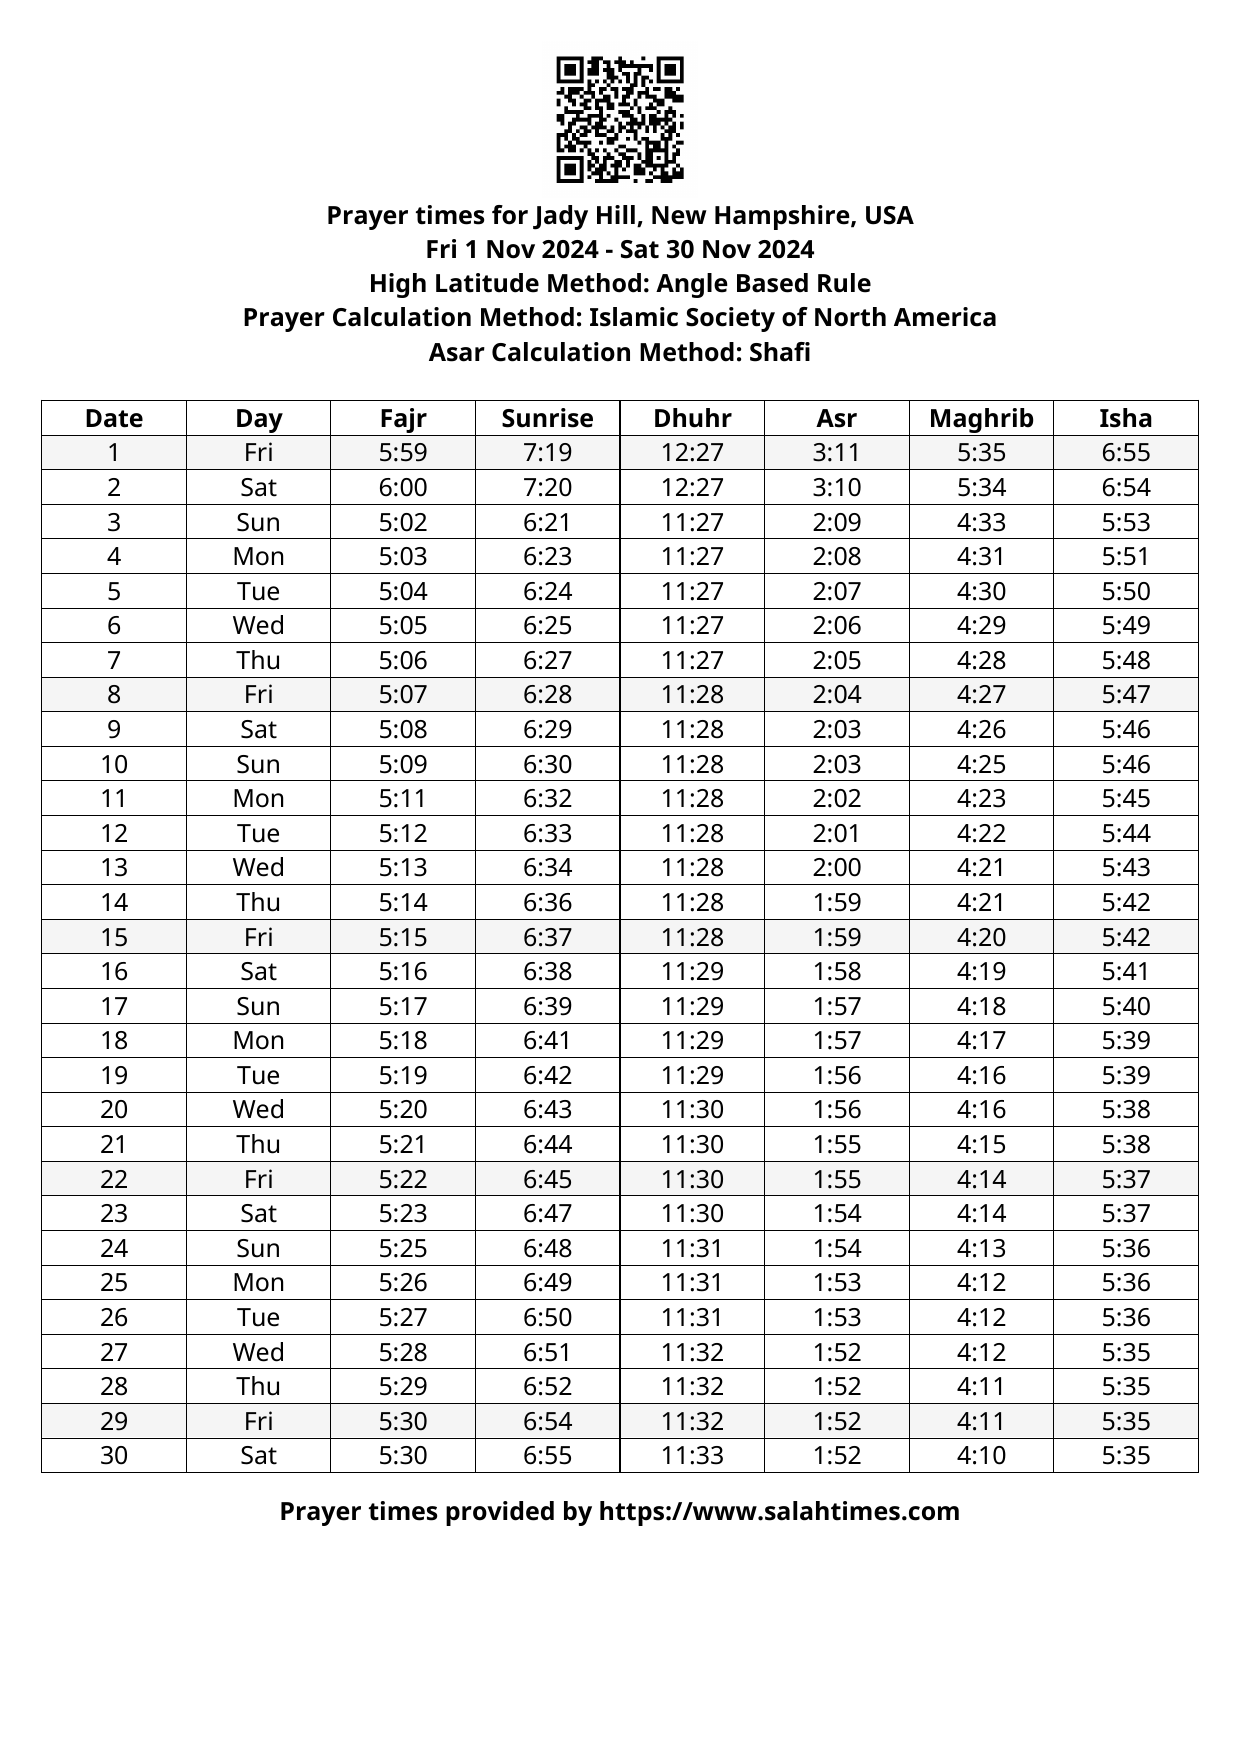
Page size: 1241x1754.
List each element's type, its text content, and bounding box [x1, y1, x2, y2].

table_cell Thu [187, 1369, 330, 1403]
table_cell 11:31 [621, 1300, 764, 1334]
table_cell 5:25 [331, 1231, 475, 1264]
table_cell 4:16 [910, 1093, 1053, 1126]
table_cell Thu [187, 1127, 330, 1161]
table_cell 11:28 [621, 920, 764, 953]
table_cell 16 [42, 954, 186, 988]
table_cell 2:03 [765, 747, 909, 780]
table_cell Sat [187, 1196, 330, 1230]
table_cell 4:15 [910, 1127, 1053, 1161]
table_cell 3 [42, 505, 186, 538]
table_cell 6:48 [476, 1231, 619, 1264]
table_cell 4:16 [910, 1058, 1053, 1092]
text Asar Calculation Method: Shafi [42, 334, 1198, 368]
table_cell 6:54 [1054, 470, 1198, 504]
table_cell 7 [42, 643, 186, 677]
table_cell 14 [42, 885, 186, 919]
table_cell 1:52 [765, 1439, 909, 1472]
table_cell 7:19 [476, 436, 619, 469]
table_cell 11:29 [621, 954, 764, 988]
table_cell 5:37 [1054, 1196, 1198, 1230]
table_cell 30 [42, 1439, 186, 1472]
table_cell 6:32 [476, 781, 619, 815]
table_cell 1:55 [765, 1127, 909, 1161]
table_cell 5:15 [331, 920, 475, 953]
table_cell 5:38 [1054, 1127, 1198, 1161]
table_cell 5 [42, 574, 186, 607]
table_cell 13 [42, 851, 186, 884]
table_cell 5:49 [1054, 609, 1198, 642]
table_cell 4:12 [910, 1300, 1053, 1334]
table_cell 5:40 [1054, 989, 1198, 1022]
table_cell 1:56 [765, 1058, 909, 1092]
table_cell 5:35 [910, 436, 1053, 469]
table_cell Fri [187, 920, 330, 953]
table_cell 8 [42, 678, 186, 711]
table_cell 11:28 [621, 851, 764, 884]
table_cell 5:36 [1054, 1300, 1198, 1334]
table_cell 11:30 [621, 1127, 764, 1161]
table_cell 1:54 [765, 1231, 909, 1264]
table_cell 23 [42, 1196, 186, 1230]
table_cell Tue [187, 1300, 330, 1334]
table_cell 6:36 [476, 885, 619, 919]
table_header Date [42, 401, 186, 434]
table_cell 2:00 [765, 851, 909, 884]
table_cell 5:16 [331, 954, 475, 988]
table_cell 5:35 [1054, 1369, 1198, 1403]
table_cell 1:57 [765, 989, 909, 1022]
table_cell 5:26 [331, 1266, 475, 1299]
table_cell 5:45 [1054, 781, 1198, 815]
table_cell 4:11 [910, 1404, 1053, 1437]
table_cell 2 [42, 470, 186, 504]
table_cell 5:03 [331, 539, 475, 573]
table_cell 1:58 [765, 954, 909, 988]
table_cell 3:11 [765, 436, 909, 469]
table_cell 5:42 [1054, 885, 1198, 919]
table_cell 4:11 [910, 1369, 1053, 1403]
table_cell 11 [42, 781, 186, 815]
table_cell 4:33 [910, 505, 1053, 538]
text Prayer times for Jady Hill, New Hampshire, USA [42, 198, 1198, 232]
table_cell Wed [187, 851, 330, 884]
table_cell 1:54 [765, 1196, 909, 1230]
table_cell 2:09 [765, 505, 909, 538]
table_cell 12:27 [621, 470, 764, 504]
table_cell 6:29 [476, 712, 619, 746]
table_cell 5:34 [910, 470, 1053, 504]
table_cell 5:18 [331, 1024, 475, 1057]
table_cell 4 [42, 539, 186, 573]
text High Latitude Method: Angle Based Rule [42, 266, 1198, 300]
table_cell 11:29 [621, 1058, 764, 1092]
table_cell 6:23 [476, 539, 619, 573]
table_cell 4:10 [910, 1439, 1053, 1472]
table_cell 6:51 [476, 1335, 619, 1368]
table_cell 5:53 [1054, 505, 1198, 538]
table_cell 19 [42, 1058, 186, 1092]
table_cell 6:55 [1054, 436, 1198, 469]
table_cell 4:14 [910, 1162, 1053, 1195]
table_cell 5:29 [331, 1369, 475, 1403]
table_cell 5:17 [331, 989, 475, 1022]
table_header Fajr [331, 401, 475, 434]
table_cell Mon [187, 1266, 330, 1299]
table_cell 1:52 [765, 1335, 909, 1368]
table_cell 11:30 [621, 1162, 764, 1195]
table_cell 5:08 [331, 712, 475, 746]
table_cell Tue [187, 816, 330, 849]
table_cell 4:31 [910, 539, 1053, 573]
table_cell 20 [42, 1093, 186, 1126]
table_cell 4:26 [910, 712, 1053, 746]
table_cell 6:28 [476, 678, 619, 711]
table_cell 4:14 [910, 1196, 1053, 1230]
table_cell 11:31 [621, 1231, 764, 1264]
table_cell 22 [42, 1162, 186, 1195]
table_cell 4:17 [910, 1024, 1053, 1057]
table_cell 4:12 [910, 1266, 1053, 1299]
table_cell 6:39 [476, 989, 619, 1022]
table_cell 5:11 [331, 781, 475, 815]
table_cell 4:30 [910, 574, 1053, 607]
table_cell Sun [187, 505, 330, 538]
table_cell 29 [42, 1404, 186, 1437]
table_cell 11:30 [621, 1093, 764, 1126]
table_cell 6:42 [476, 1058, 619, 1092]
table_cell 5:28 [331, 1335, 475, 1368]
table_cell 6:44 [476, 1127, 619, 1161]
table_cell 6:00 [331, 470, 475, 504]
table_cell 6:37 [476, 920, 619, 953]
table_cell 5:42 [1054, 920, 1198, 953]
table_cell 4:20 [910, 920, 1053, 953]
table_cell 4:21 [910, 851, 1053, 884]
table_cell 5:41 [1054, 954, 1198, 988]
table_cell 11:27 [621, 574, 764, 607]
table_cell Fri [187, 1404, 330, 1437]
table_cell 11:29 [621, 1024, 764, 1057]
table_cell 1 [42, 436, 186, 469]
table_cell 11:28 [621, 885, 764, 919]
table_cell 4:29 [910, 609, 1053, 642]
table_cell 5:37 [1054, 1162, 1198, 1195]
table_cell Sun [187, 1231, 330, 1264]
table_cell 4:23 [910, 781, 1053, 815]
table_cell Fri [187, 1162, 330, 1195]
table_cell 6:43 [476, 1093, 619, 1126]
table_cell 4:19 [910, 954, 1053, 988]
table_cell 2:03 [765, 712, 909, 746]
table_cell Thu [187, 885, 330, 919]
table_header Dhuhr [621, 401, 764, 434]
table_header Sunrise [476, 401, 619, 434]
table_cell Wed [187, 1335, 330, 1368]
table_cell 9 [42, 712, 186, 746]
table_cell 3:10 [765, 470, 909, 504]
table_cell 1:59 [765, 920, 909, 953]
table_cell 5:46 [1054, 747, 1198, 780]
picture [542, 41, 699, 198]
table_cell 2:01 [765, 816, 909, 849]
table_cell 26 [42, 1300, 186, 1334]
table_cell 5:39 [1054, 1058, 1198, 1092]
table_cell 5:07 [331, 678, 475, 711]
table_cell 6:49 [476, 1266, 619, 1299]
table_cell 6:55 [476, 1439, 619, 1472]
table_cell 11:32 [621, 1369, 764, 1403]
table_cell 2:02 [765, 781, 909, 815]
table_cell 1:59 [765, 885, 909, 919]
table_cell 11:28 [621, 781, 764, 815]
table_cell 11:27 [621, 505, 764, 538]
table_cell 7:20 [476, 470, 619, 504]
table_cell 5:46 [1054, 712, 1198, 746]
table_cell 5:20 [331, 1093, 475, 1126]
table_cell 6:52 [476, 1369, 619, 1403]
table_cell 6:45 [476, 1162, 619, 1195]
table_cell 4:12 [910, 1335, 1053, 1368]
table_cell 4:21 [910, 885, 1053, 919]
table_cell 5:12 [331, 816, 475, 849]
table_cell 5:14 [331, 885, 475, 919]
table_cell 6:33 [476, 816, 619, 849]
table_cell 11:28 [621, 712, 764, 746]
table_cell 28 [42, 1369, 186, 1403]
table_header Day [187, 401, 330, 434]
table_cell 4:22 [910, 816, 1053, 849]
table_cell 11:28 [621, 678, 764, 711]
table_cell 5:36 [1054, 1231, 1198, 1264]
table_cell 2:05 [765, 643, 909, 677]
text Prayer times provided by https://www.salahtimes.com [42, 1494, 1198, 1528]
table_cell Fri [187, 678, 330, 711]
table_cell 11:32 [621, 1335, 764, 1368]
table_cell 5:35 [1054, 1335, 1198, 1368]
table_cell 27 [42, 1335, 186, 1368]
table_cell 5:09 [331, 747, 475, 780]
table_cell 1:55 [765, 1162, 909, 1195]
table_cell 11:31 [621, 1266, 764, 1299]
table_cell Wed [187, 1093, 330, 1126]
table_cell 1:53 [765, 1266, 909, 1299]
table_cell 6 [42, 609, 186, 642]
table_cell Thu [187, 643, 330, 677]
table_cell 6:54 [476, 1404, 619, 1437]
table_cell 5:39 [1054, 1024, 1198, 1057]
table_cell 1:52 [765, 1404, 909, 1437]
table_cell 2:06 [765, 609, 909, 642]
table_cell 6:30 [476, 747, 619, 780]
table_cell 5:36 [1054, 1266, 1198, 1299]
table_cell 6:27 [476, 643, 619, 677]
table_cell 5:30 [331, 1439, 475, 1472]
table_cell 11:27 [621, 643, 764, 677]
text Prayer Calculation Method: Islamic Society of North America [42, 300, 1198, 334]
table_cell Mon [187, 1024, 330, 1057]
table_cell 18 [42, 1024, 186, 1057]
table_cell 4:25 [910, 747, 1053, 780]
table_cell 5:06 [331, 643, 475, 677]
table_cell 5:04 [331, 574, 475, 607]
table_header Isha [1054, 401, 1198, 434]
table_cell 5:19 [331, 1058, 475, 1092]
table_cell 11:33 [621, 1439, 764, 1472]
table_cell 4:18 [910, 989, 1053, 1022]
table_cell 21 [42, 1127, 186, 1161]
table_cell Sat [187, 470, 330, 504]
table_cell 6:25 [476, 609, 619, 642]
table_cell 6:21 [476, 505, 619, 538]
table_cell 6:38 [476, 954, 619, 988]
table_cell 5:38 [1054, 1093, 1198, 1126]
table_cell 6:50 [476, 1300, 619, 1334]
table_cell 2:04 [765, 678, 909, 711]
table_cell Fri [187, 436, 330, 469]
table_cell 5:35 [1054, 1439, 1198, 1472]
table_cell 6:41 [476, 1024, 619, 1057]
table_cell 5:59 [331, 436, 475, 469]
table_cell 5:27 [331, 1300, 475, 1334]
table_cell 10 [42, 747, 186, 780]
table_cell 1:52 [765, 1369, 909, 1403]
table_cell 1:56 [765, 1093, 909, 1126]
table_cell 5:35 [1054, 1404, 1198, 1437]
table_cell 4:28 [910, 643, 1053, 677]
table_cell Sat [187, 954, 330, 988]
table_cell 5:02 [331, 505, 475, 538]
table_cell Sat [187, 712, 330, 746]
table_cell 5:50 [1054, 574, 1198, 607]
table_cell 1:57 [765, 1024, 909, 1057]
table_cell 5:48 [1054, 643, 1198, 677]
table_cell Mon [187, 781, 330, 815]
table_cell Tue [187, 1058, 330, 1092]
table_cell 11:27 [621, 539, 764, 573]
table_cell 11:32 [621, 1404, 764, 1437]
table_cell 6:34 [476, 851, 619, 884]
table_cell 5:43 [1054, 851, 1198, 884]
table_cell 11:28 [621, 816, 764, 849]
text Fri 1 Nov 2024 - Sat 30 Nov 2024 [42, 232, 1198, 266]
table_cell 17 [42, 989, 186, 1022]
table_header Asr [765, 401, 909, 434]
table_header Maghrib [910, 401, 1053, 434]
table_cell 5:21 [331, 1127, 475, 1161]
table_cell 12 [42, 816, 186, 849]
table_cell 2:08 [765, 539, 909, 573]
table_cell 5:13 [331, 851, 475, 884]
table_cell 11:27 [621, 609, 764, 642]
table_cell 5:47 [1054, 678, 1198, 711]
table_cell 11:29 [621, 989, 764, 1022]
table_cell 4:27 [910, 678, 1053, 711]
table_cell Tue [187, 574, 330, 607]
table_cell 5:44 [1054, 816, 1198, 849]
table_cell 25 [42, 1266, 186, 1299]
table_cell Sun [187, 747, 330, 780]
table_cell 12:27 [621, 436, 764, 469]
table_cell 5:51 [1054, 539, 1198, 573]
table_cell 1:53 [765, 1300, 909, 1334]
table_cell 5:05 [331, 609, 475, 642]
table_cell 5:22 [331, 1162, 475, 1195]
table_cell 5:23 [331, 1196, 475, 1230]
table_cell 24 [42, 1231, 186, 1264]
table_cell 4:13 [910, 1231, 1053, 1264]
table_cell 15 [42, 920, 186, 953]
table_cell Sun [187, 989, 330, 1022]
table_cell Wed [187, 609, 330, 642]
table_cell Mon [187, 539, 330, 573]
table_cell 11:30 [621, 1196, 764, 1230]
table_cell 2:07 [765, 574, 909, 607]
table_cell 6:47 [476, 1196, 619, 1230]
table_cell Sat [187, 1439, 330, 1472]
table_cell 6:24 [476, 574, 619, 607]
table_cell 5:30 [331, 1404, 475, 1437]
table_cell 11:28 [621, 747, 764, 780]
